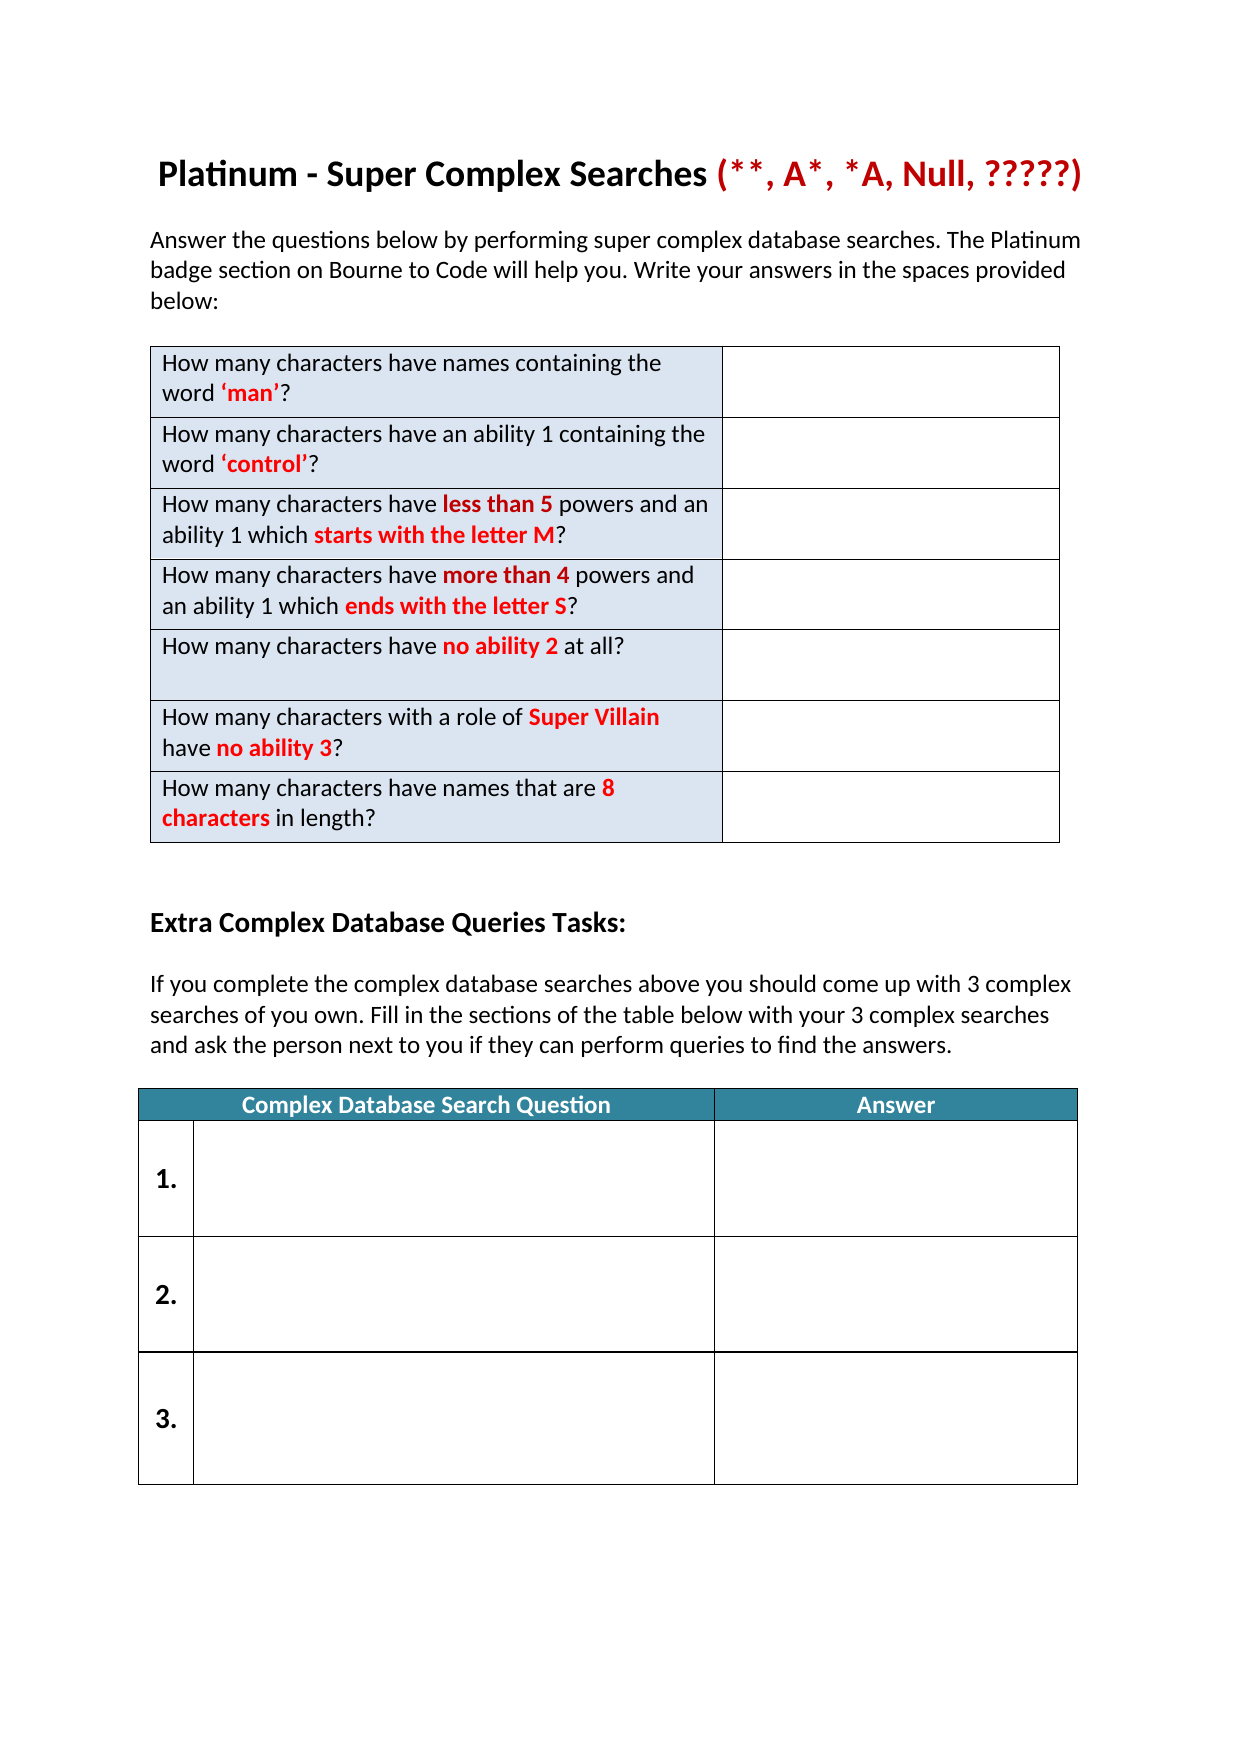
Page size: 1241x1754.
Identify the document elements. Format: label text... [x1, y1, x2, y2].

table_cell How many characters have more than 4 powers and an ability 1 which ends with the letter S? [151, 560, 722, 629]
table_header How many characters have names containing the word ‘man’? [151, 347, 722, 417]
table_cell How many characters have an ability 1 containing the word ‘control’? [151, 418, 722, 488]
table_cell How many characters have names that are 8 characters in length? [151, 772, 722, 842]
table_cell [723, 772, 1059, 842]
table_header Complex Database Search Question [139, 1089, 714, 1120]
table_cell How many characters have no ability 2 at all? [151, 630, 722, 700]
table_cell [723, 701, 1059, 771]
table_cell [715, 1237, 1077, 1351]
table_cell [715, 1121, 1077, 1236]
table_header Answer [715, 1089, 1077, 1120]
table_cell [723, 560, 1059, 629]
table_cell How many characters with a role of Super Villain have no ability 3? [151, 701, 722, 771]
table_cell [194, 1237, 714, 1351]
table_cell How many characters have less than 5 powers and an ability 1 which starts with the letter M? [151, 489, 722, 558]
table_cell [194, 1121, 714, 1236]
table_cell [723, 489, 1059, 558]
table_cell [194, 1353, 714, 1484]
table_cell [715, 1353, 1077, 1484]
table_cell 3. [139, 1353, 193, 1484]
table_cell 1. [139, 1121, 193, 1236]
table_cell [723, 418, 1059, 488]
text Answer the questions below by performing super complex database searches. The Platinum badge section on Bourne to Code will help you. Write your answers in the spaces provided below: [150, 224, 1090, 315]
text Extra Complex Database Queries Tasks: [150, 904, 1090, 968]
table_cell 2. [139, 1237, 193, 1351]
text Platinum - Super Complex Searches (**, A*, *A, Null, ?????) [150, 150, 1090, 196]
text If you complete the complex database searches above you should come up with 3 complex searches of you own. Fill in the sections of the table below with your 3 complex searches and ask the person next to you if they can perform queries to find the answers. [150, 968, 1090, 1060]
table_cell [723, 630, 1059, 700]
table_header [723, 347, 1059, 417]
